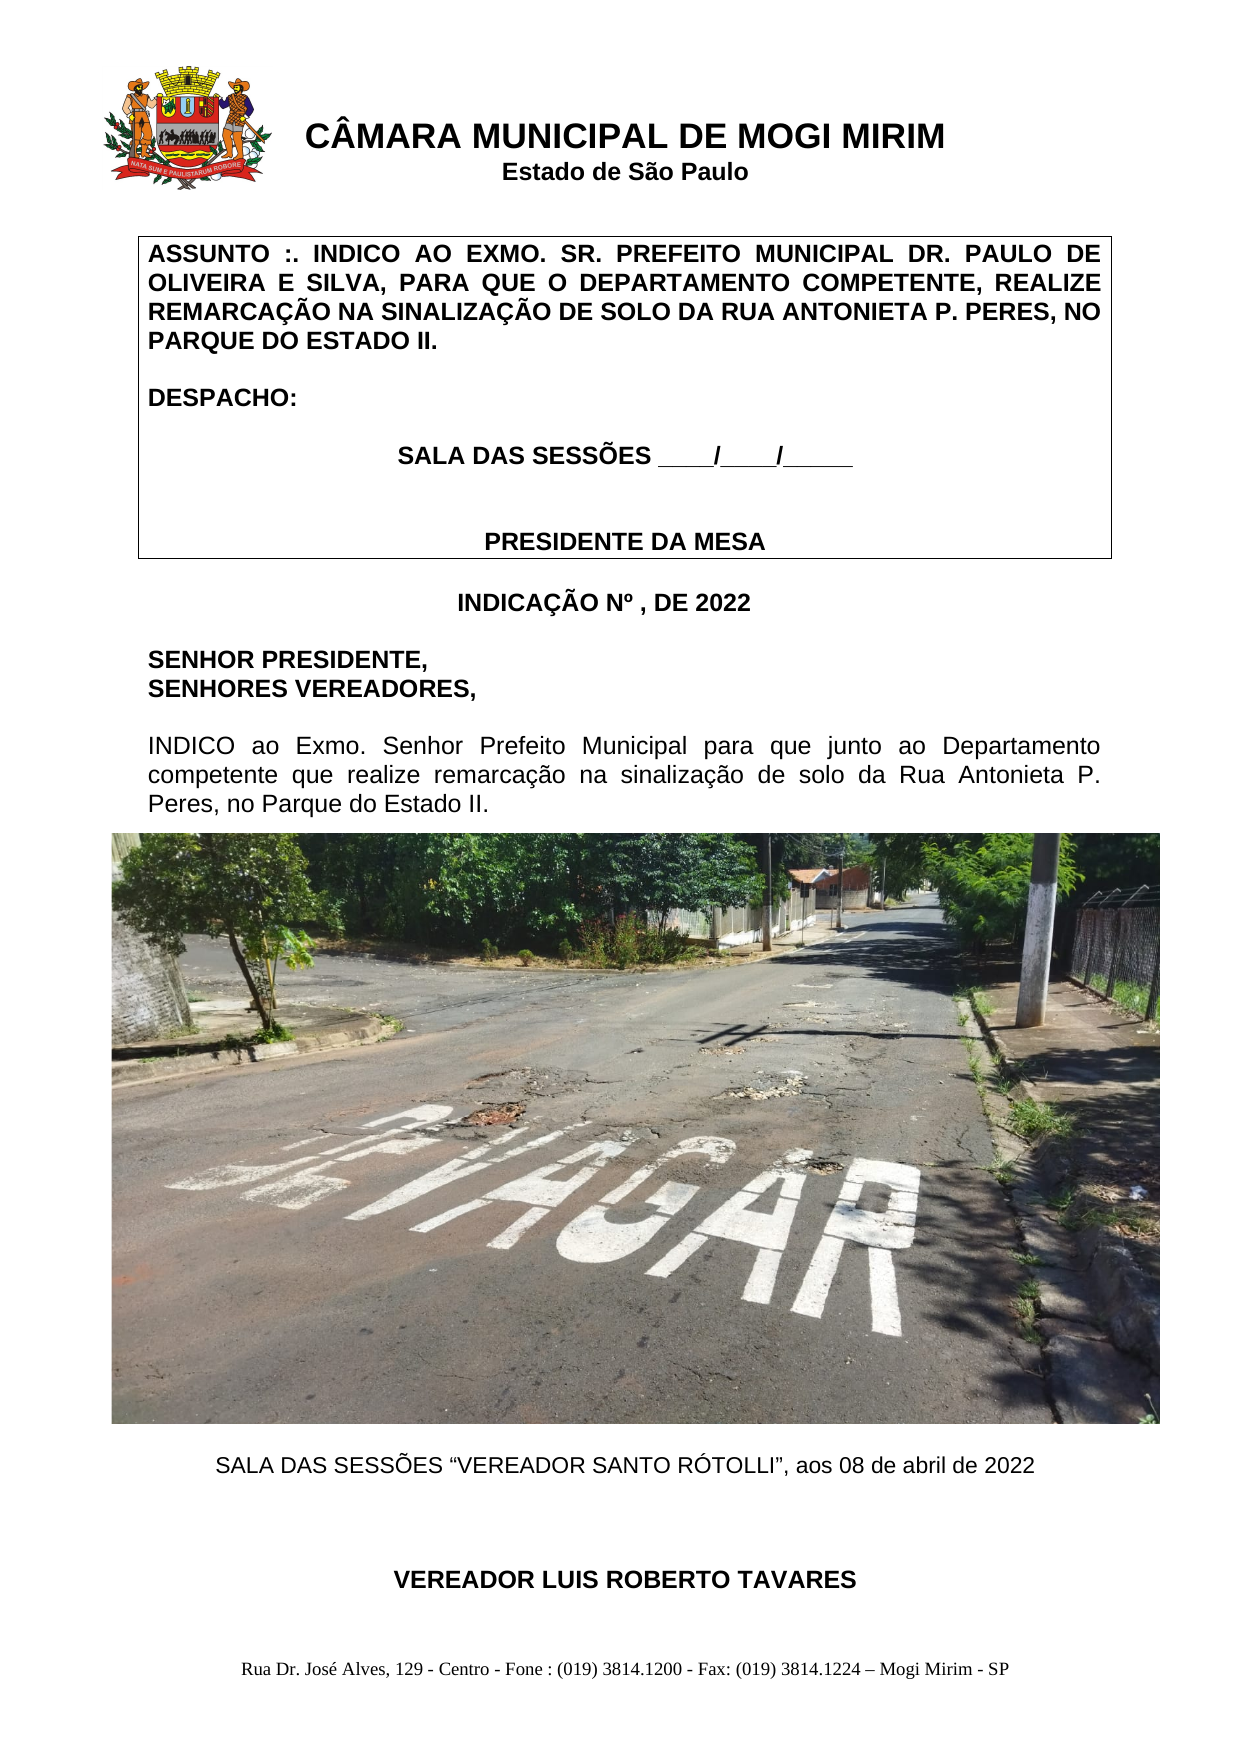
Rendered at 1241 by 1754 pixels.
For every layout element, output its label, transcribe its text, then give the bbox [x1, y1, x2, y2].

text ASSUNTO :. INDICO AO EXMO. SR. PREFEITO MUNICIPAL DR. PAULO DE OLIVEIRA E SILVA, PARA QUE O DEPARTAMENTO COMPETENTE, REALIZE REMARCAÇÃO NA SINALIZAÇÃO DE SOLO DA RUA ANTONIETA P. PERES, NO PARQUE DO ESTADO II. [139, 237, 1111, 354]
picture [102, 66, 273, 190]
text VEREADOR LUIS ROBERTO TAVARES [148, 1565, 1103, 1594]
text SALA DAS SESSÕES ____/____/_____ [148, 441, 1103, 469]
text SENHORES VEREADORES, [148, 674, 1103, 702]
text SENHOR PRESIDENTE, [148, 645, 1103, 674]
text INDICAÇÃO Nº , DE 2022 [148, 587, 1103, 616]
text SALA DAS SESSÕES “VEREADOR SANTO RÓTOLLI”, aos 08 de abril de 2022 [148, 1452, 1103, 1479]
picture [111, 833, 1160, 1424]
text PRESIDENTE DA MESA [139, 524, 1111, 558]
text INDICO ao Exmo. Senhor Prefeito Municipal para que junto ao Departamento competente que realize remarcação na sinalização de solo da Rua Antonieta P. Peres, no Parque do Estado II. [148, 731, 1103, 817]
text DESPACHO: [148, 383, 1103, 412]
